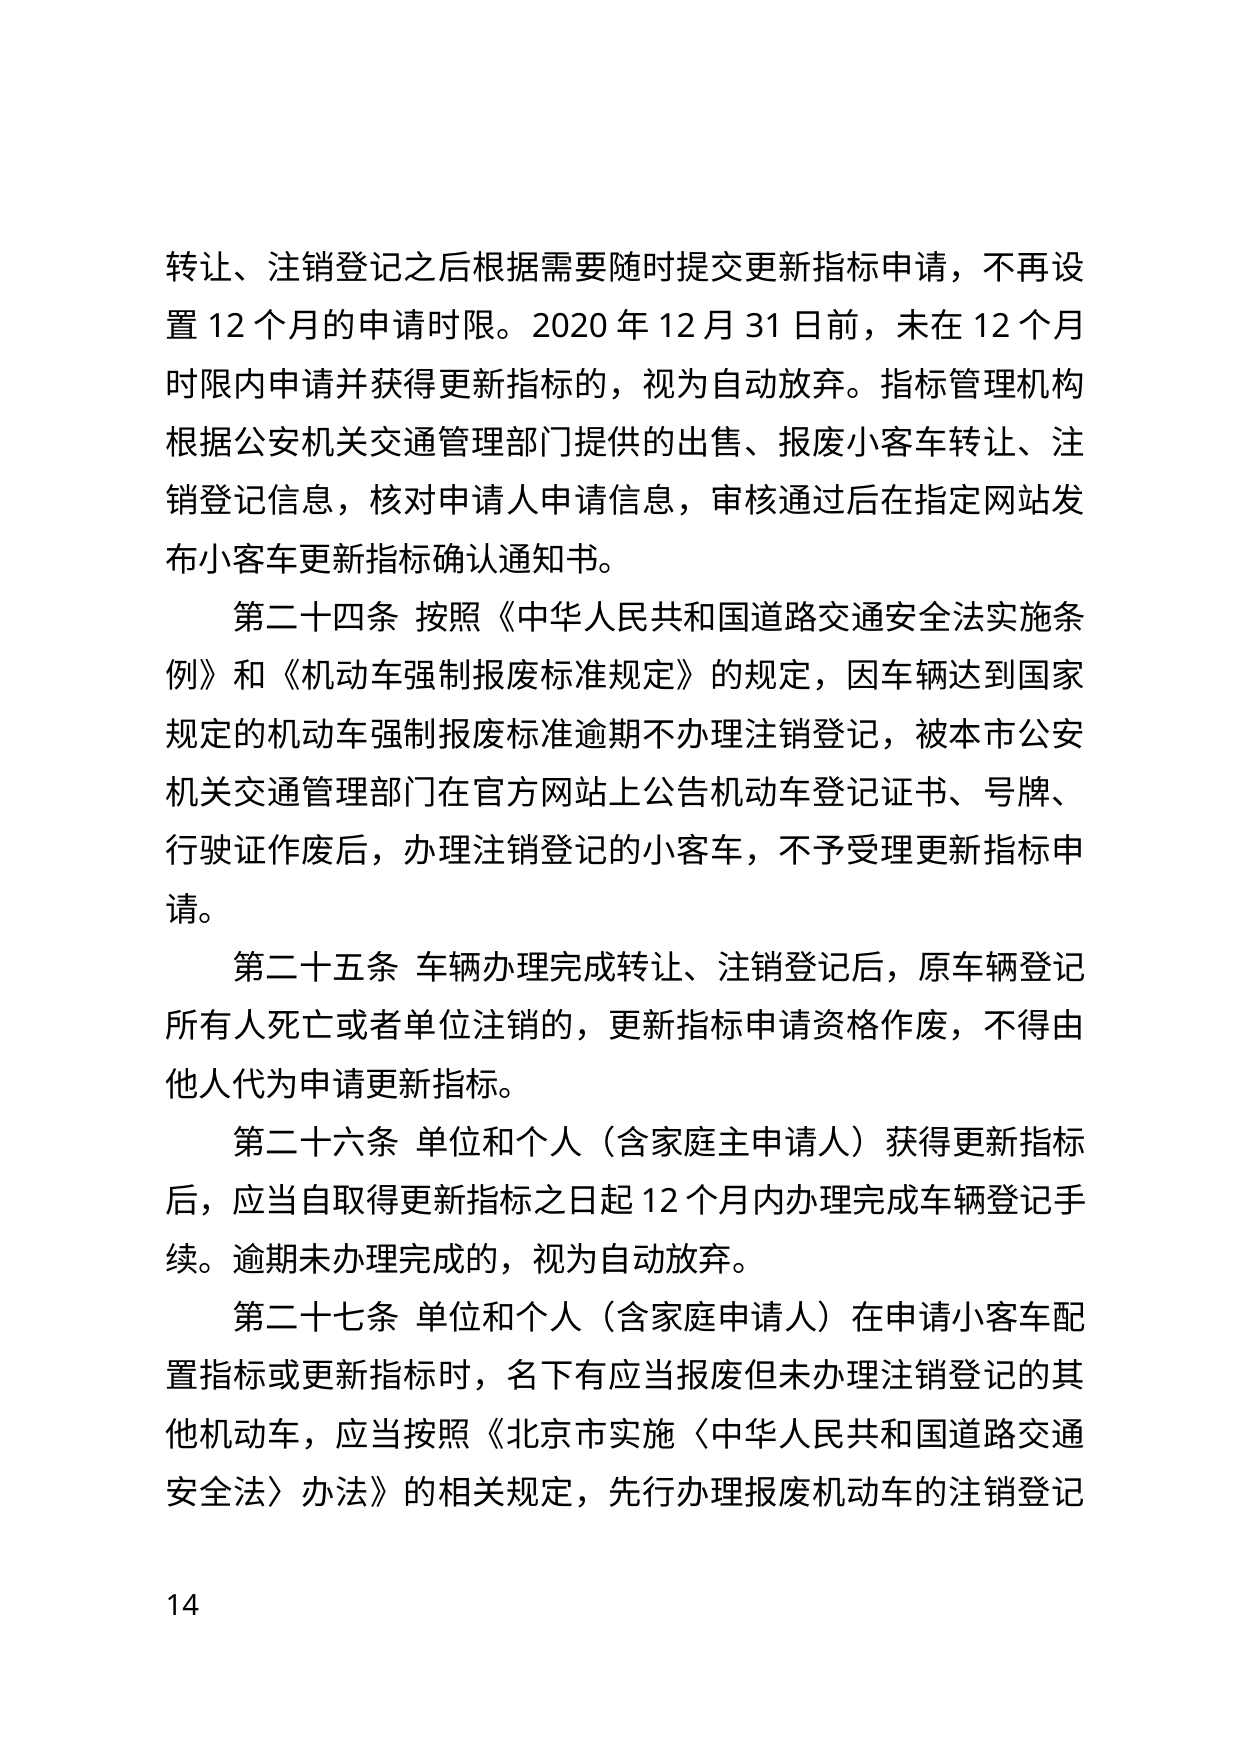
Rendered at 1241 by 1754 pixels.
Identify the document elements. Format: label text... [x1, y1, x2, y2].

text 第二十四条 按照《中华人民共和国道路交通安全法实施条例》和《机动车强制报废标准规定》的规定，因车辆达到国家规定的机动车强制报废标准逾期不办理注销登记，被本市公安机关交通管理部门在官方网站上公告机动车登记证书、号牌、行驶证作废后，办理注销登记的小客车，不予受理更新指标申请。 [165, 583, 1087, 933]
text 第二十六条 单位和个人（含家庭主申请人）获得更新指标后，应当自取得更新指标之日起12个月内办理完成车辆登记手续。逾期未办理完成的，视为自动放弃。 [165, 1108, 1087, 1283]
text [165, 1283, 1087, 1516]
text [165, 233, 1087, 583]
text 第二十五条 车辆办理完成转让、注销登记后，原车辆登记所有人死亡或者单位注销的，更新指标申请资格作废，不得由他人代为申请更新指标。 [165, 933, 1087, 1108]
